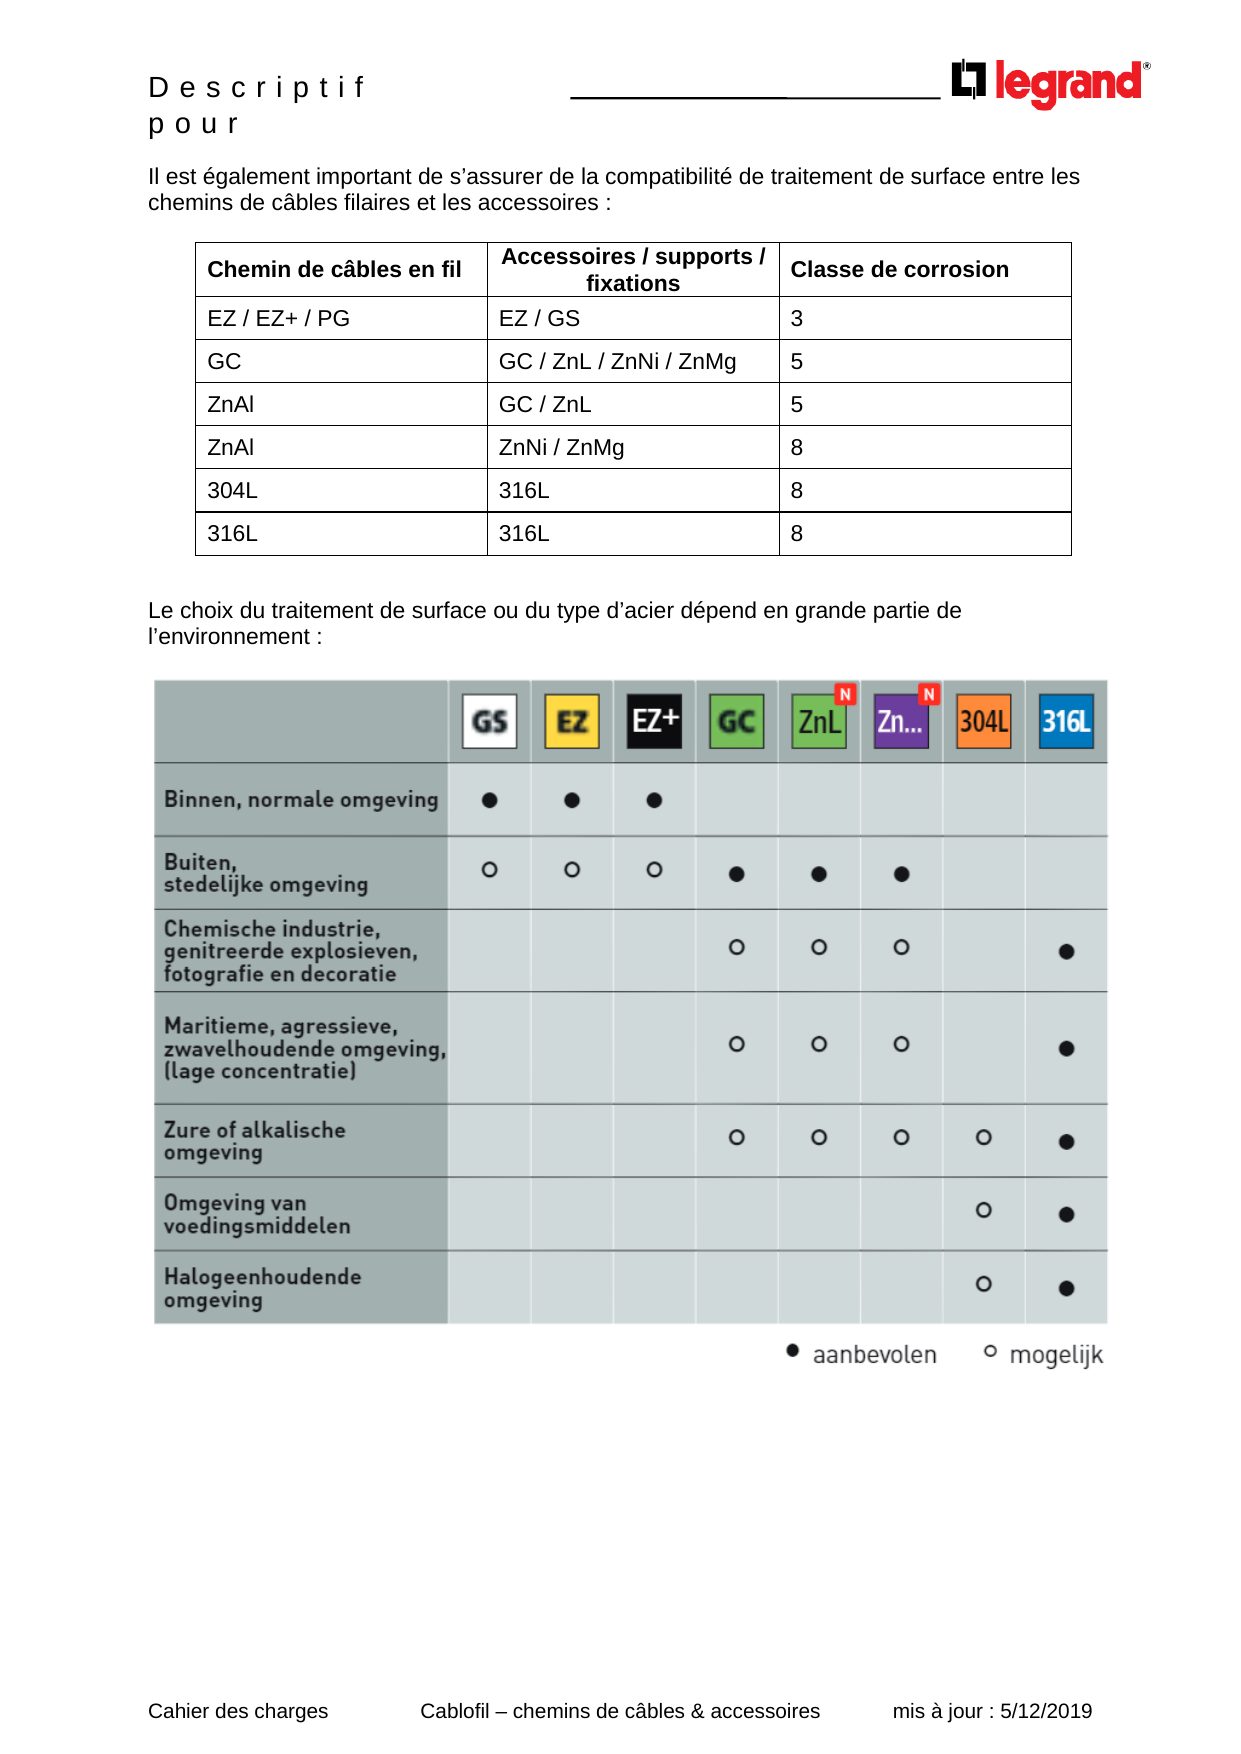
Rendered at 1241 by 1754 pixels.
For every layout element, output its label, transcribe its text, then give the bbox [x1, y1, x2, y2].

text Le choix du traitement de surface ou du type d’acier dépend en grande partie de l’environnement : [148, 597, 1119, 649]
table_cell 5 [780, 383, 1071, 425]
table_header Chemin de câbles en fil [196, 243, 487, 296]
table_cell GC / ZnL [488, 383, 779, 425]
table_cell ZnAl [196, 426, 487, 468]
text Il est également important de s’assurer de la compatibilité de traitement de surface entre les chemins de câbles filaires et les accessoires : [148, 163, 1119, 216]
table_cell 3 [780, 297, 1071, 339]
table_cell 316L [196, 513, 487, 554]
table_cell GC / ZnL / ZnNi / ZnMg [488, 340, 779, 382]
picture [951, 58, 1152, 111]
table_cell EZ / GS [488, 297, 779, 339]
table_cell 8 [780, 469, 1071, 511]
table_cell 304L [196, 469, 487, 511]
table_cell 8 [780, 513, 1071, 554]
table_cell ZnNi / ZnMg [488, 426, 779, 468]
table_cell ZnAl [196, 383, 487, 425]
table_header Accessoires / supports / fixations [488, 243, 779, 296]
table_cell EZ / EZ+ / PG [196, 297, 487, 339]
table_cell 316L [488, 513, 779, 554]
table_header Classe de corrosion [780, 243, 1071, 296]
table_cell 316L [488, 469, 779, 511]
table_cell GC [196, 340, 487, 382]
picture [147, 676, 1112, 1374]
table_cell 5 [780, 340, 1071, 382]
table_cell 8 [780, 426, 1071, 468]
